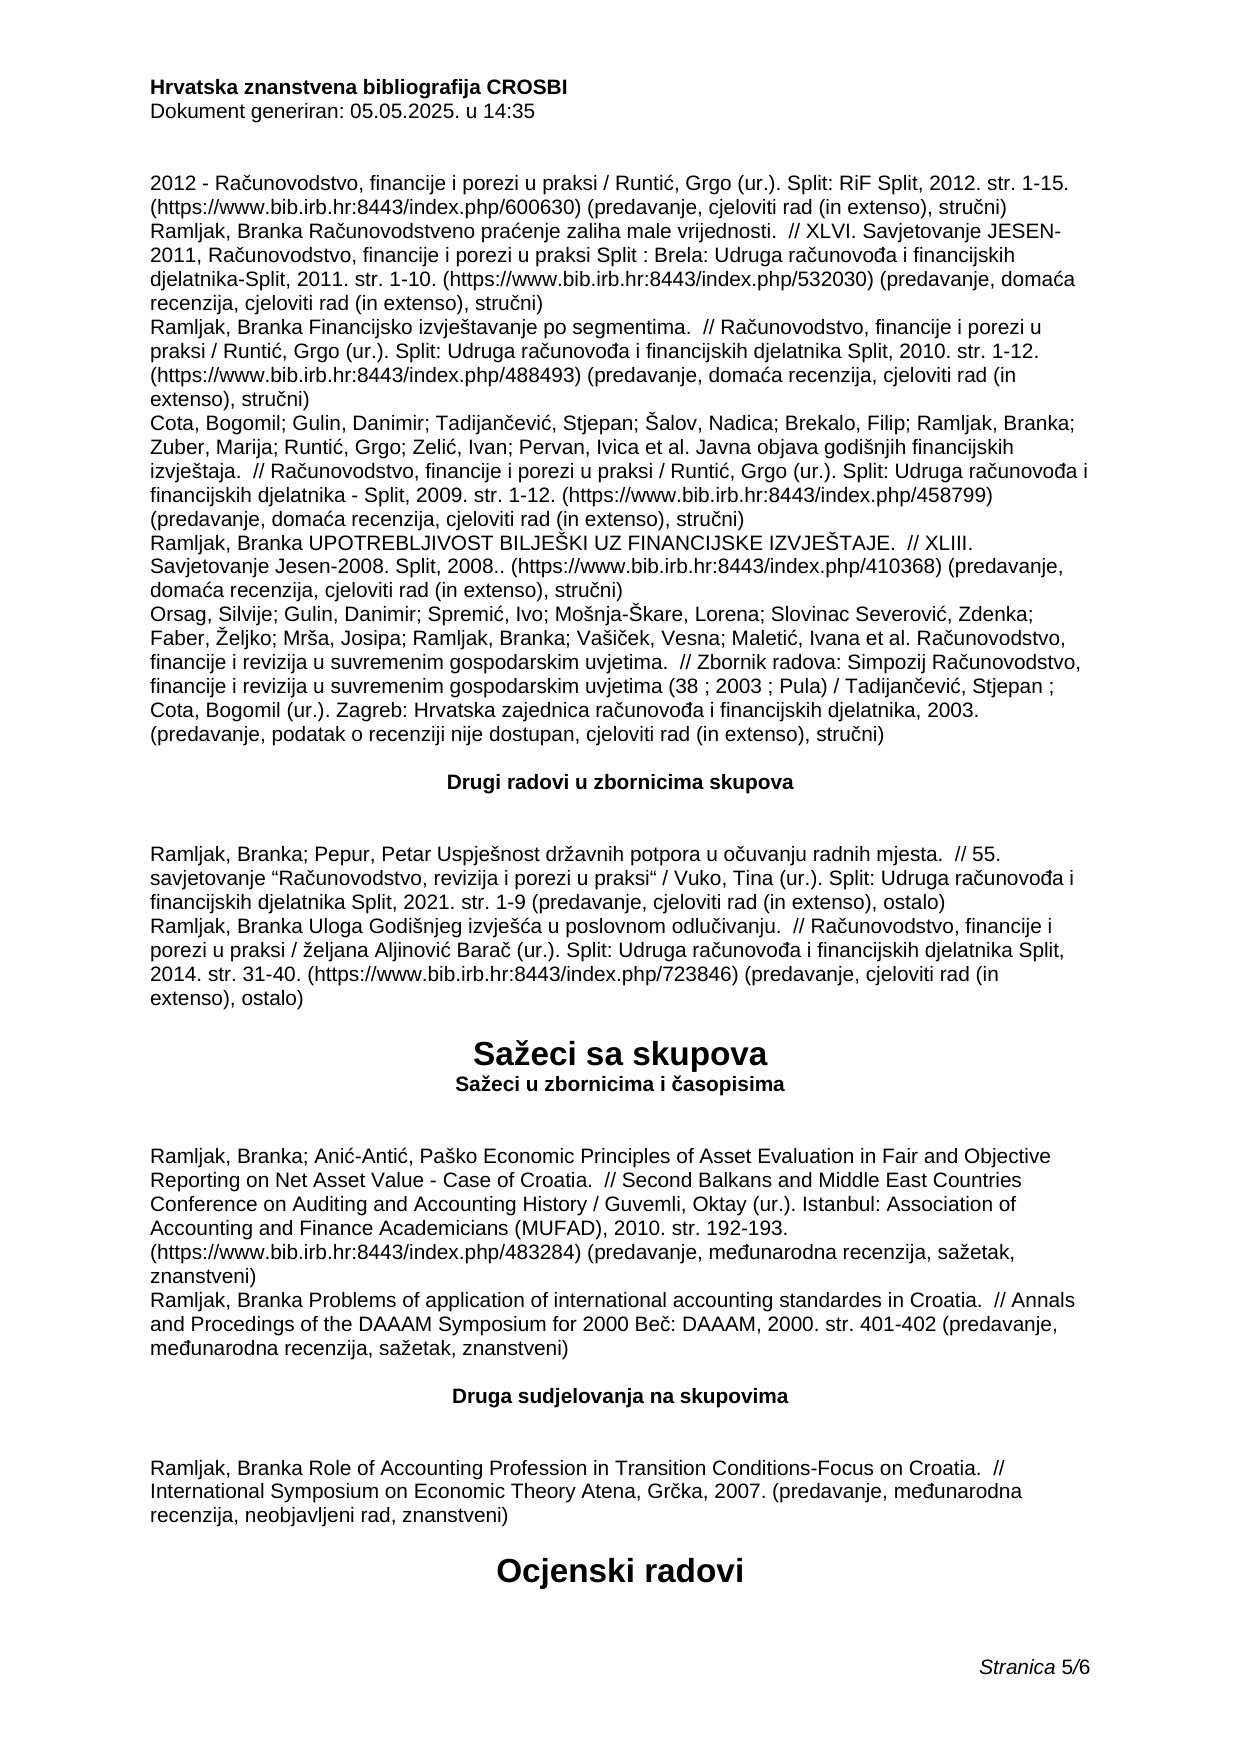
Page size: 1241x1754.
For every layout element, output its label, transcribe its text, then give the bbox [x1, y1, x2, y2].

text Ramljak, Branka [150, 315, 1090, 411]
text Ramljak, Branka [150, 530, 1090, 602]
text Ramljak, Branka [150, 171, 1090, 219]
text Ramljak, Branka [150, 1288, 1090, 1359]
text Ramljak, Branka; Pepur, Petar [150, 842, 1090, 914]
text Ramljak, Branka [150, 219, 1090, 315]
text Ramljak, Branka [150, 914, 1090, 1009]
text Ramljak, Branka [150, 1455, 1090, 1527]
text Ramljak, Branka; Anić-Antić, Paško [150, 1144, 1090, 1288]
subtitle Ocjenski radovi [150, 1551, 1090, 1589]
text Orsag, Silvije; Gulin, Danimir; Spremić, Ivo; Mošnja-Škare, Lorena; Slovinac Severović, Zdenka; Faber, Željko; Mrša, Josipa; Ramljak, Branka; Vašiček, Vesna; Maletić, Ivana et al. [150, 602, 1090, 746]
subtitle Sažeci sa skupova [150, 1033, 1090, 1072]
subtitle Sažeci u zbornicima i časopisima [150, 1072, 1090, 1096]
text Cota, Bogomil; Gulin, Danimir; Tadijančević, Stjepan; Šalov, Nadica; Brekalo, Filip; Ramljak, Branka; Zuber, Marija; Runtić, Grgo; Zelić, Ivan; Pervan, Ivica et al. [150, 411, 1090, 530]
subtitle Druga sudjelovanja na skupovima [150, 1383, 1090, 1407]
subtitle Drugi radovi u zbornicima skupova [150, 770, 1090, 794]
